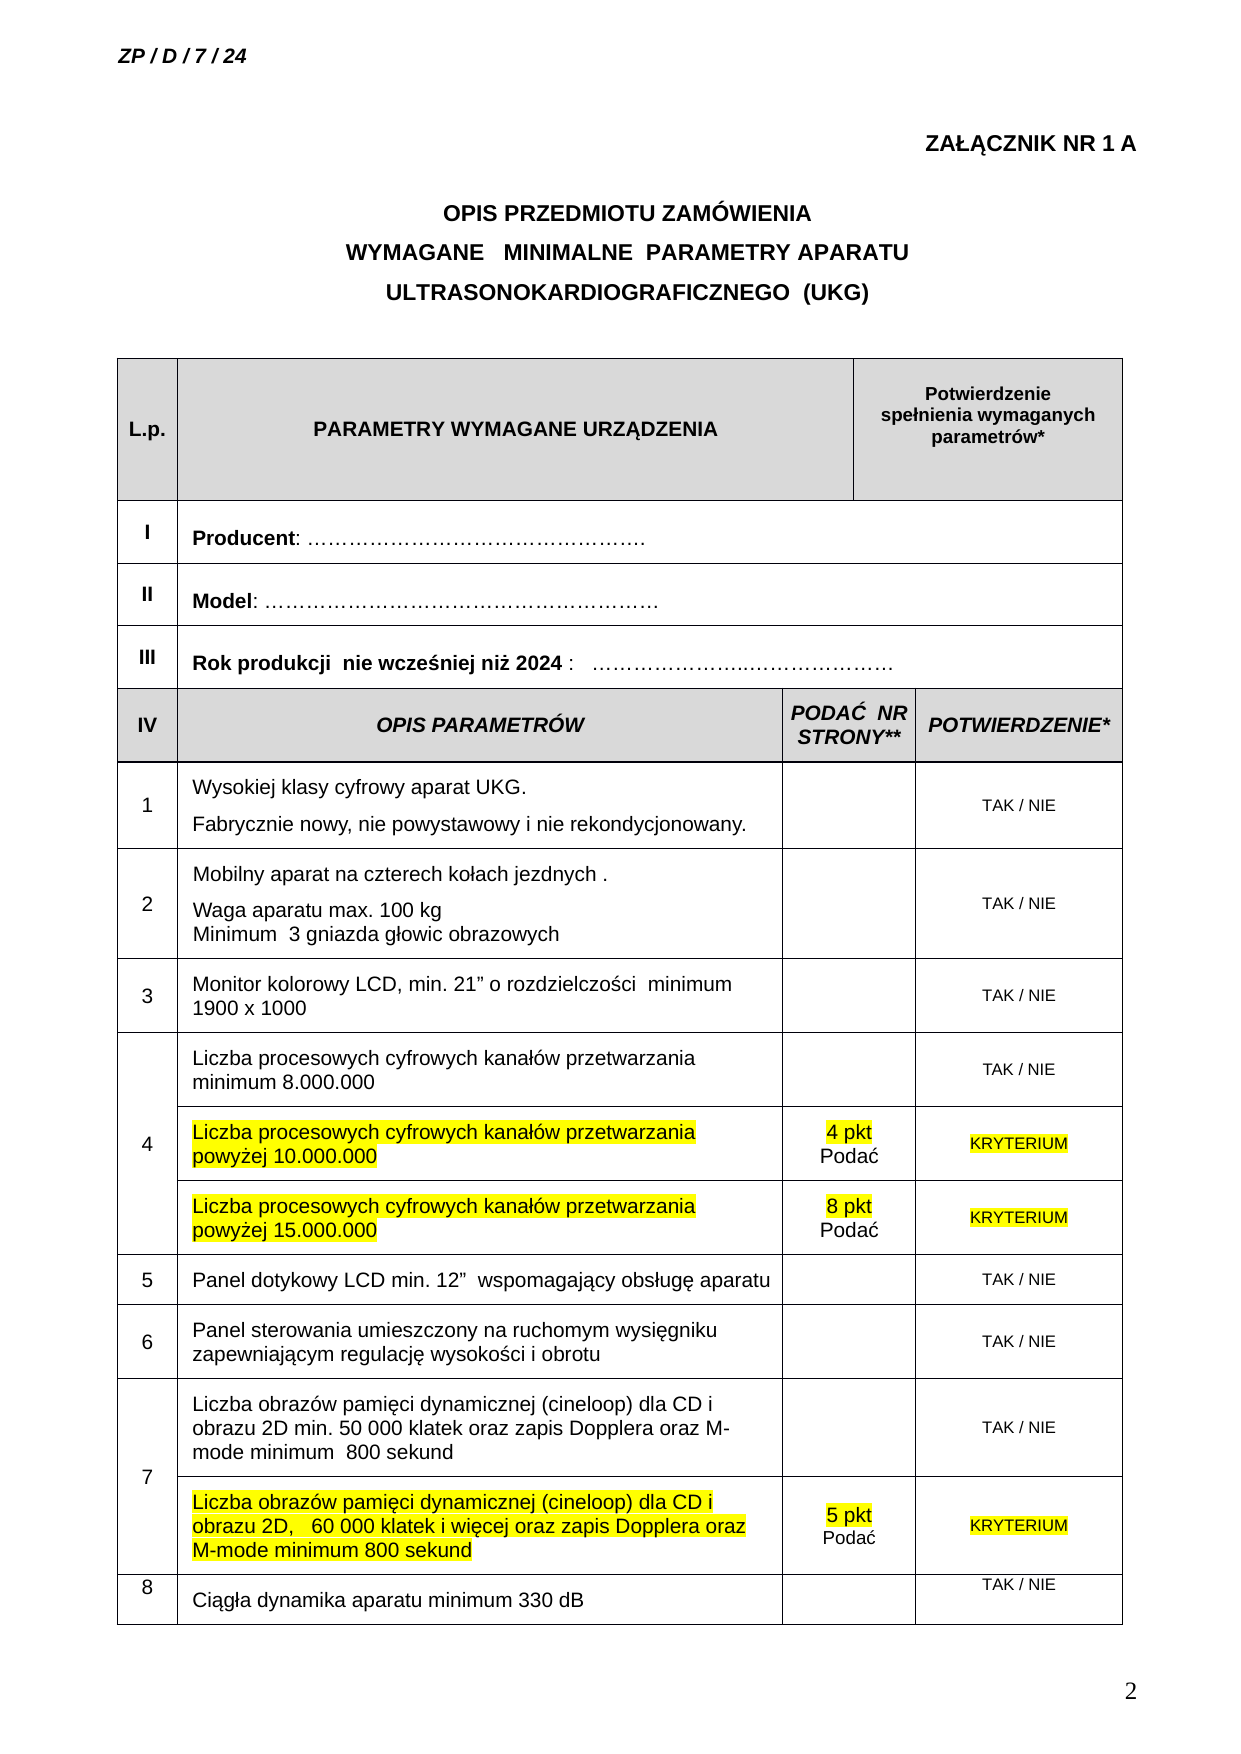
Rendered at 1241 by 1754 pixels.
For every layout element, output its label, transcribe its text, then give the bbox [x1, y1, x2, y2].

table_cell 1 [118, 763, 177, 848]
table_cell 7 [118, 1379, 177, 1574]
table_cell 6 [118, 1305, 177, 1378]
table_cell I [118, 501, 177, 562]
table_cell TAK / NIE [916, 849, 1122, 958]
table_cell Panel sterowania umieszczony na ruchomym wysięgniku zapewniającym regulację wysokości i obrotu [178, 1305, 782, 1378]
table_cell TAK / NIE [916, 1575, 1122, 1624]
table_cell KRYTERIUM [916, 1477, 1122, 1574]
table_cell KRYTERIUM [916, 1181, 1122, 1254]
table_cell 4 pkt Podać [783, 1107, 915, 1180]
text ULTRASONOKARDIOGRAFICZNEGO (UKG) [118, 278, 1137, 305]
table_cell Wysokiej klasy cyfrowy aparat UKG. Fabrycznie nowy, nie powystawowy i nie rekondycjonowany. [178, 763, 782, 848]
table_header PARAMETRY WYMAGANE URZĄDZENIA [178, 359, 853, 500]
table_cell 5 pkt Podać [783, 1477, 915, 1574]
table_cell III [118, 626, 177, 687]
table_cell TAK / NIE [916, 1255, 1122, 1304]
table_cell Liczba procesowych cyfrowych kanałów przetwarzania powyżej 10.000.000 [178, 1107, 782, 1180]
table_cell Model: ………………………………………………… [178, 564, 1122, 625]
table_cell POTWIERDZENIE* [916, 689, 1122, 761]
table_cell TAK / NIE [916, 1379, 1122, 1476]
table_cell 5 [118, 1255, 177, 1304]
table_cell TAK / NIE [916, 959, 1122, 1032]
text OPIS PRZEDMIOTU ZAMÓWIENIA [118, 199, 1137, 226]
table_cell Liczba obrazów pamięci dynamicznej (cineloop) dla CD i obrazu 2D, 60 000 klatek i więcej oraz zapis Dopplera oraz M-mode minimum 800 sekund [178, 1477, 782, 1574]
table_cell 8 pkt Podać [783, 1181, 915, 1254]
table_cell [783, 1575, 915, 1624]
table_cell Panel dotykowy LCD min. 12” wspomagający obsługę aparatu [178, 1255, 782, 1304]
table_cell Liczba procesowych cyfrowych kanałów przetwarzania minimum 8.000.000 [178, 1033, 782, 1106]
table_cell [783, 849, 915, 958]
table_cell 3 [118, 959, 177, 1032]
table_header L.p. [118, 359, 177, 500]
table_cell II [118, 564, 177, 625]
table_cell Liczba obrazów pamięci dynamicznej (cineloop) dla CD i obrazu 2D min. 50 000 klatek oraz zapis Dopplera oraz M-mode minimum 800 sekund [178, 1379, 782, 1476]
table_cell 8 [118, 1575, 177, 1624]
table_cell 2 [118, 849, 177, 958]
text WYMAGANE MINIMALNE PARAMETRY APARATU [118, 239, 1137, 265]
table_cell [783, 1379, 915, 1476]
table_cell Ciągła dynamika aparatu minimum 330 dB [178, 1575, 782, 1624]
table_cell Rok produkcji nie wcześniej niż 2024 : …………………..………………… [178, 626, 1122, 687]
table_cell Producent: …………………………………………. [178, 501, 1122, 562]
table_cell IV [118, 689, 177, 761]
table_cell TAK / NIE [916, 1033, 1122, 1106]
table_cell [783, 959, 915, 1032]
table_cell 4 [118, 1033, 177, 1254]
table_cell OPIS PARAMETRÓW [178, 689, 782, 761]
table_cell PODAĆ NR STRONY** [783, 689, 915, 761]
table_cell [783, 1305, 915, 1378]
table_header Potwierdzenie spełnienia wymaganych parametrów* [854, 359, 1122, 500]
table_cell Monitor kolorowy LCD, min. 21” o rozdzielczości minimum 1900 x 1000 [178, 959, 782, 1032]
table_cell [783, 763, 915, 848]
table_cell [783, 1033, 915, 1106]
table_cell KRYTERIUM [916, 1107, 1122, 1180]
table_cell [783, 1255, 915, 1304]
text ZAŁĄCZNIK NR 1 A [118, 130, 1137, 156]
table_cell Liczba procesowych cyfrowych kanałów przetwarzania powyżej 15.000.000 [178, 1181, 782, 1254]
table_cell TAK / NIE [916, 1305, 1122, 1378]
table_cell TAK / NIE [916, 763, 1122, 848]
table_cell Mobilny aparat na czterech kołach jezdnych . Waga aparatu max. 100 kg Minimum 3 gniazda głowic obrazowych [178, 849, 782, 958]
